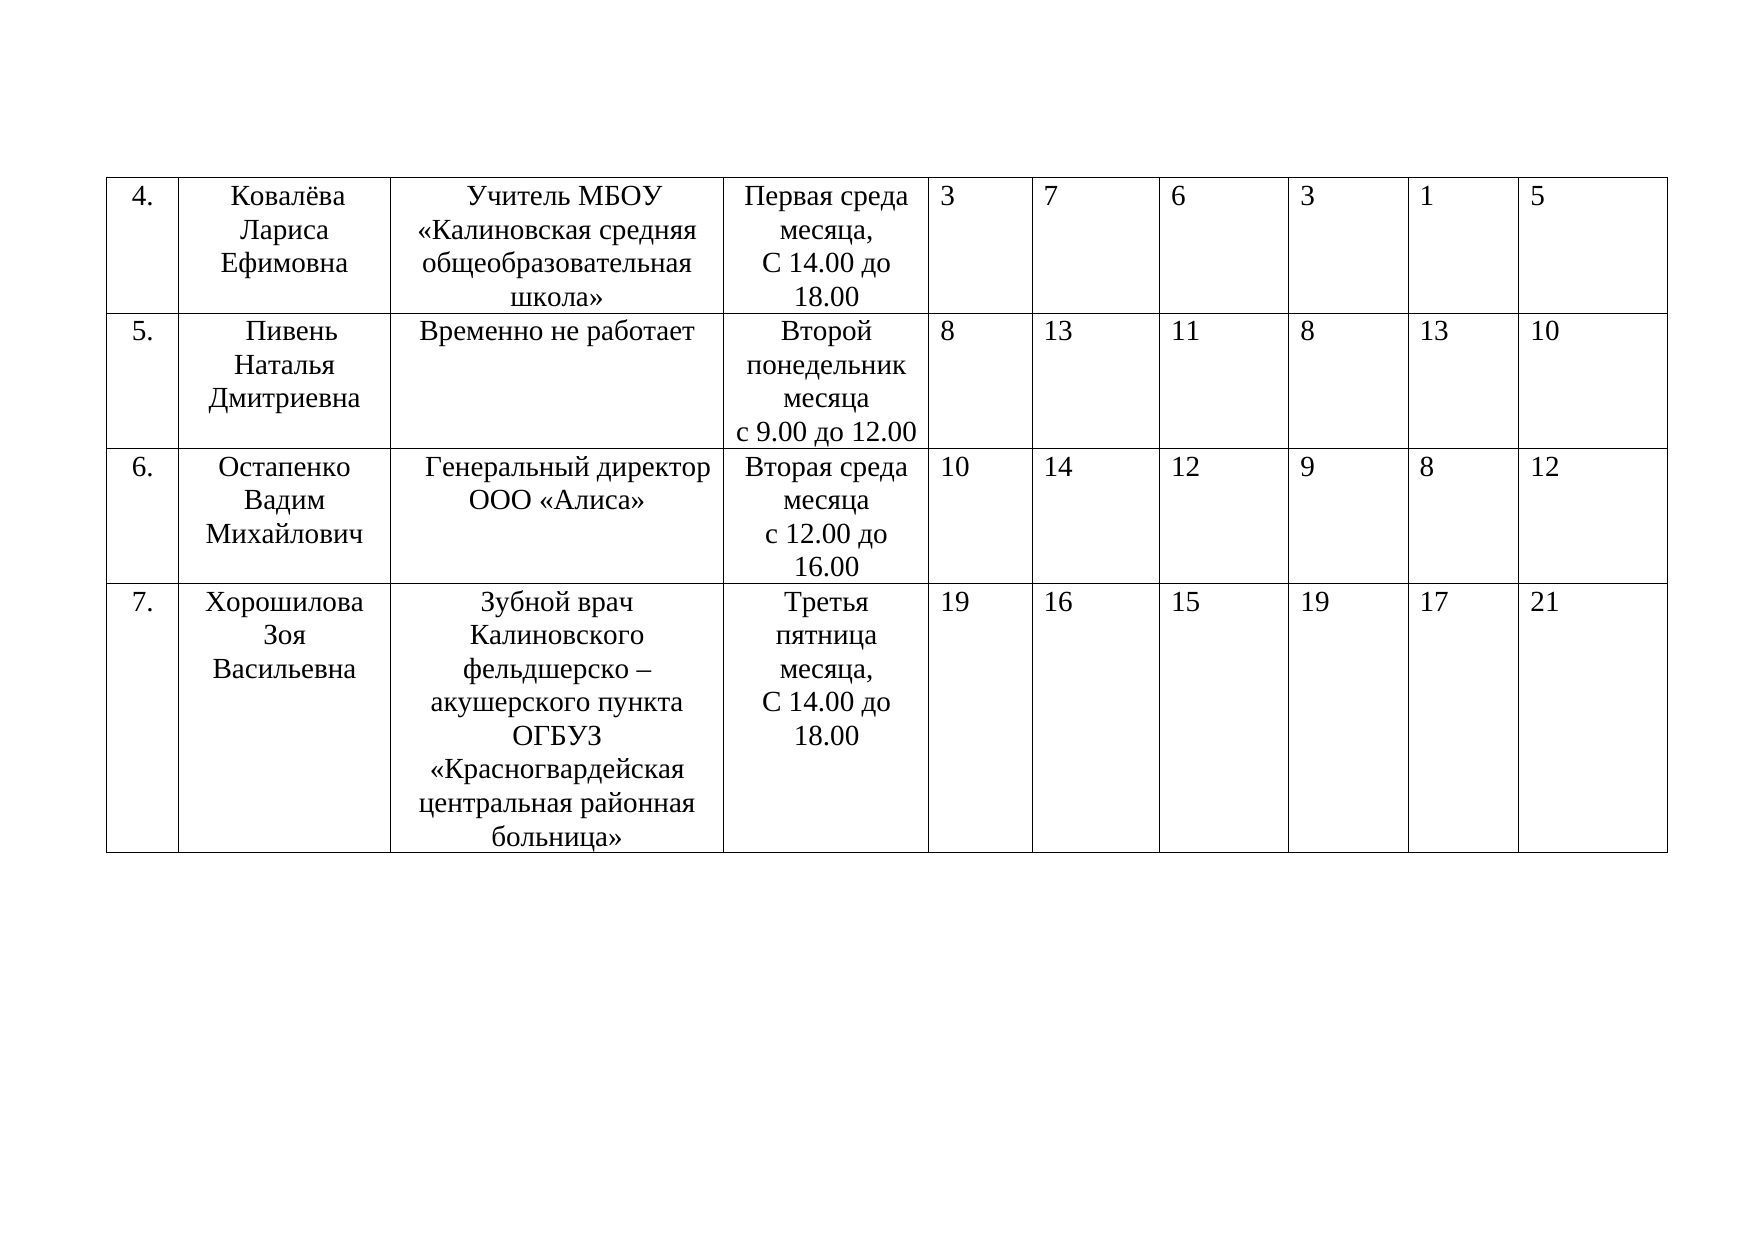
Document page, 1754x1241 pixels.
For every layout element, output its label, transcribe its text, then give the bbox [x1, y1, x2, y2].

table_cell 17 [1409, 584, 1518, 852]
table_cell Остапенко Вадим Михайлович [179, 449, 390, 583]
table_cell 9 [1289, 449, 1408, 583]
table_cell Хорошилова Зоя Васильевна [179, 584, 390, 852]
table_cell Третья пятница месяца, С 14.00 до 18.00 [724, 584, 928, 852]
table_cell 19 [1289, 584, 1408, 852]
table_cell Временно не работает [391, 314, 723, 448]
table_cell 8 [1409, 449, 1518, 583]
table_cell Пивень Наталья Дмитриевна [179, 314, 390, 448]
table_cell Второй понедельник месяца с 9.00 до 12.00 [724, 314, 928, 448]
table_cell 10 [929, 449, 1032, 583]
table_cell 4. [107, 178, 178, 312]
table_cell 19 [929, 584, 1032, 852]
table_cell 6. [107, 449, 178, 583]
table_cell 13 [1409, 314, 1518, 448]
table_cell 5 [1519, 178, 1667, 312]
table_cell 14 [1033, 449, 1159, 583]
table_cell 12 [1519, 449, 1667, 583]
table_cell 21 [1519, 584, 1667, 852]
table_cell Генеральный директор ООО «Алиса» [391, 449, 723, 583]
table_cell Первая среда месяца, С 14.00 до 18.00 [724, 178, 928, 312]
table_cell Ковалёва Лариса Ефимовна [179, 178, 390, 312]
table_cell 3 [1289, 178, 1408, 312]
table_cell Зубной врач Калиновского фельдшерско – акушерского пункта ОГБУЗ «Красногвардейская центральная районная больница» [391, 584, 723, 852]
table_cell 7 [1033, 178, 1159, 312]
table_cell 16 [1033, 584, 1159, 852]
table_cell 3 [929, 178, 1032, 312]
table_cell 12 [1160, 449, 1288, 583]
table_cell 10 [1519, 314, 1667, 448]
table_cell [391, 178, 723, 312]
table_cell 8 [1289, 314, 1408, 448]
table_cell 13 [1033, 314, 1159, 448]
table_cell 11 [1160, 314, 1288, 448]
table_cell 5. [107, 314, 178, 448]
table_cell Вторая среда месяца с 12.00 до 16.00 [724, 449, 928, 583]
table_cell 7. [107, 584, 178, 852]
table_cell 1 [1409, 178, 1518, 312]
table_cell 6 [1160, 178, 1288, 312]
table_cell 15 [1160, 584, 1288, 852]
table_cell 8 [929, 314, 1032, 448]
